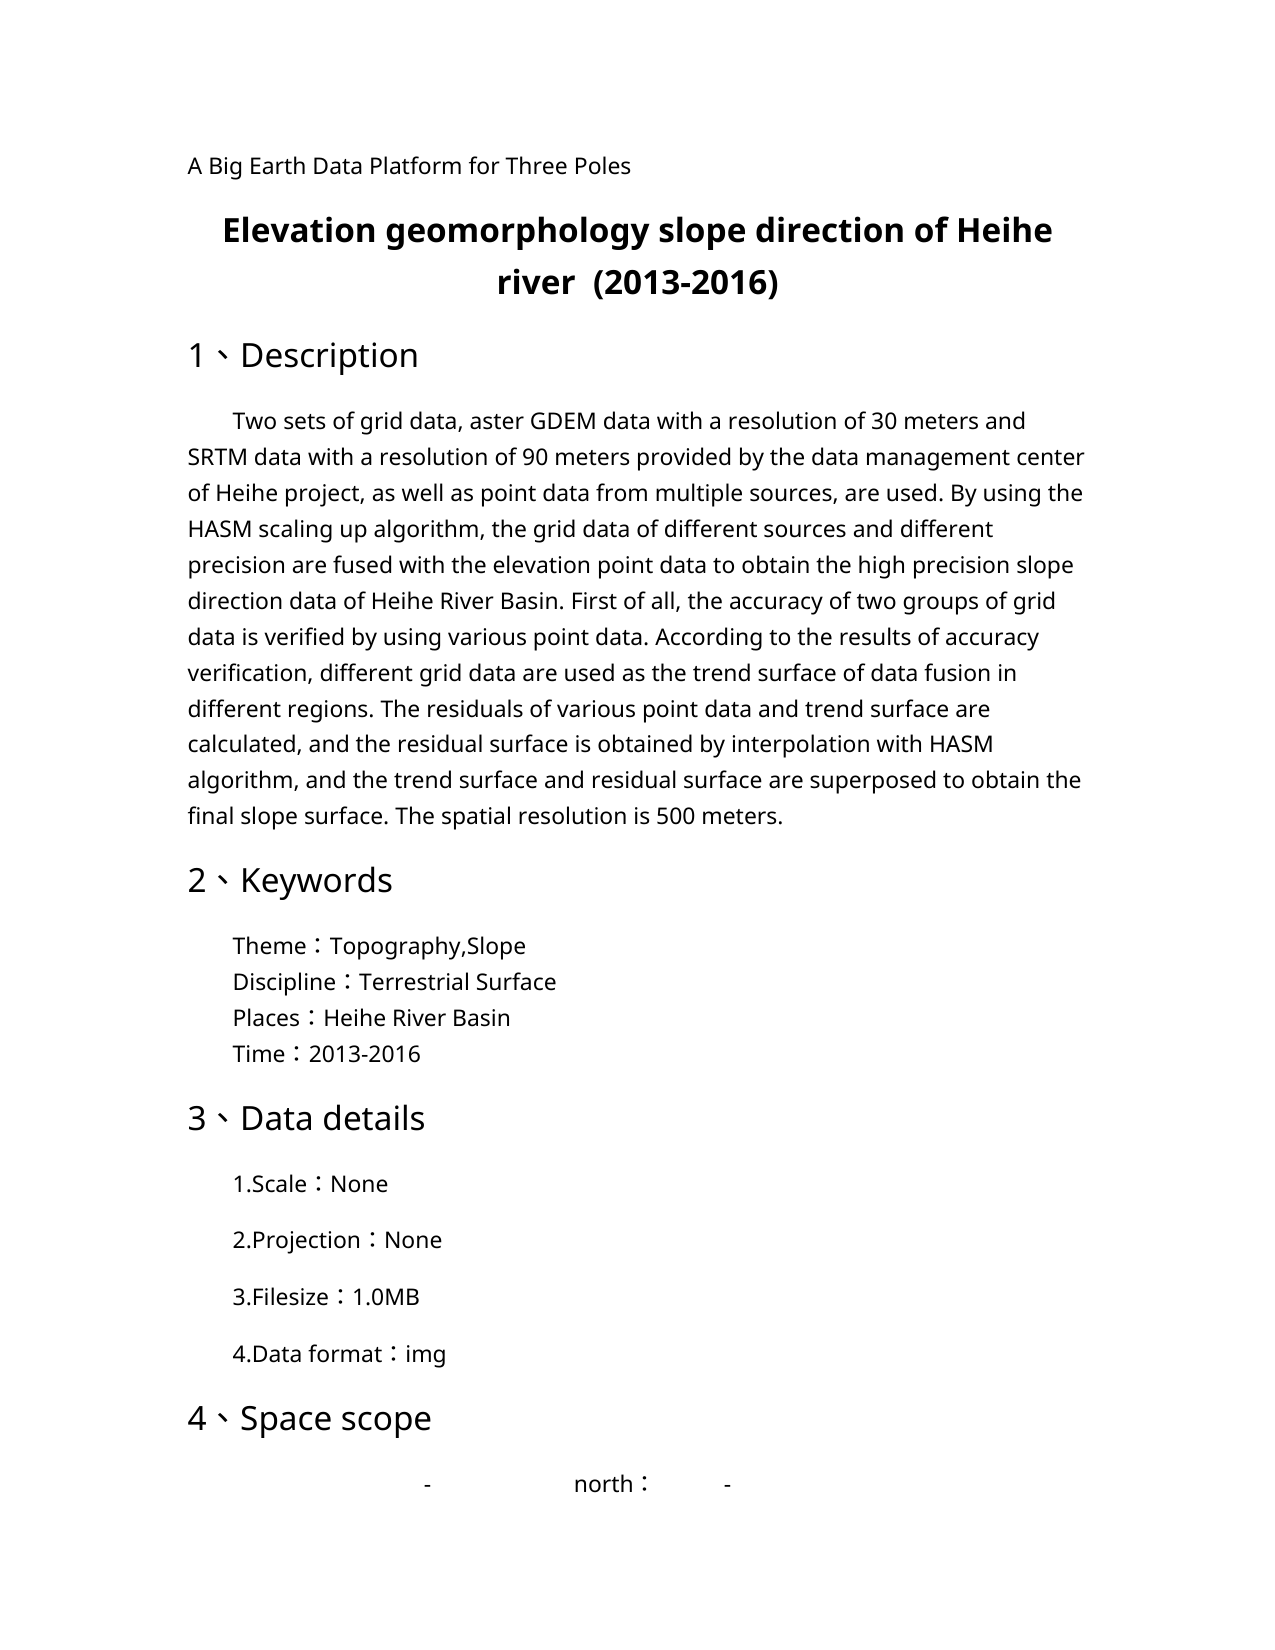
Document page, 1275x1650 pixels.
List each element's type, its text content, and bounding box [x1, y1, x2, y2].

text 3、Data details [187, 1095, 1087, 1140]
text A Big Earth Data Platform for Three Poles [187, 150, 1087, 181]
table_header - [413, 1468, 562, 1499]
text Two sets of grid data, aster GDEM data with a resolution of 30 meters and SRTM data with a resolution of 90 meters provided by the data management center of Heihe project, as well as point data from multiple sources, are used. By using the HASM scaling up algorithm, the grid data of different sources and different precision are fused with the elevation point data to obtain the high precision slope direction data of Heihe River Basin. First of all, the accuracy of two groups of grid data is verified by using various point data. According to the results of accuracy verification, different grid data are used as the trend surface of data fusion in different regions. The residuals of various point data and trend surface are calculated, and the residual surface is obtained by interpolation with HASM algorithm, and the trend surface and residual surface are superposed to obtain the final slope surface. The spatial resolution is 500 meters. [187, 405, 1087, 832]
table_header north：42.0 [563, 1468, 712, 1499]
text 1.Scale：None [232, 1168, 1087, 1199]
text 1、Description [187, 332, 1087, 377]
text 3.Filesize：1.0MB [232, 1281, 1087, 1312]
text 4.Data format：img [232, 1338, 1087, 1369]
text 2.Projection：None [232, 1224, 1087, 1256]
text 2、Keywords [187, 857, 1087, 902]
text 4、Space scope [187, 1395, 1087, 1440]
table_header - [713, 1468, 862, 1499]
text Theme：Topography,Slope Discipline：Terrestrial Surface Places：Heihe River Basin Time：2013-2016 [232, 930, 1087, 1069]
text Elevation geomorphology slope direction of Heihe river (2013-2016) [187, 207, 1087, 304]
